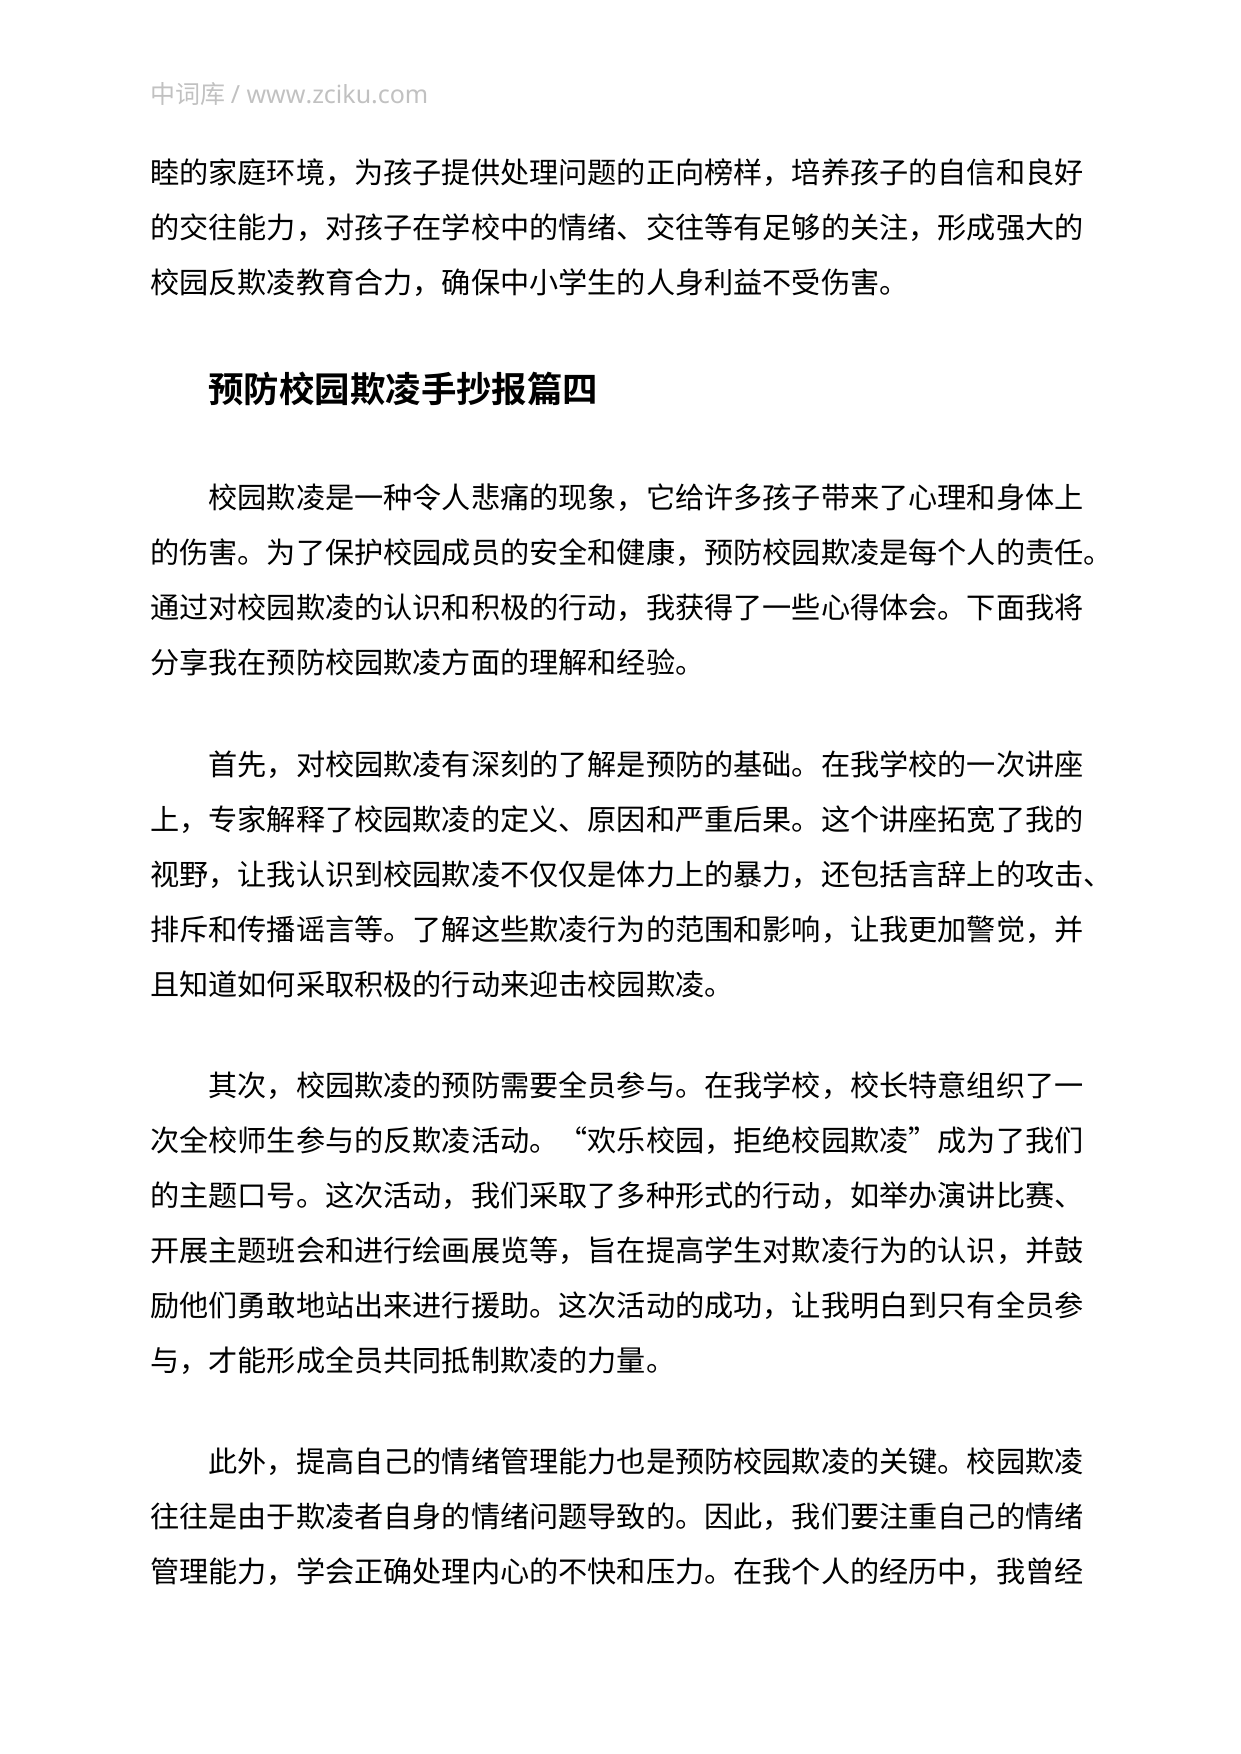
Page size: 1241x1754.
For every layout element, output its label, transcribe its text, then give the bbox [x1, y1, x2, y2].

text 其次，校园欺凌的预防需要全员参与。在我学校，校长特意组织了一次全校师生参与的反欺凌活动。“欢乐校园，拒绝校园欺凌”成为了我们的主题口号。这次活动，我们采取了多种形式的行动，如举办演讲比赛、开展主题班会和进行绘画展览等，旨在提高学生对欺凌行为的认识，并鼓励他们勇敢地站出来进行援助。这次活动的成功，让我明白到只有全员参与，才能形成全员共同抵制欺凌的力量。 [150, 1063, 1090, 1379]
text 预防校园欺凌手抄报篇四 [150, 362, 1090, 413]
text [150, 150, 1090, 302]
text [150, 1439, 1090, 1591]
text 校园欺凌是一种令人悲痛的现象，它给许多孩子带来了心理和身体上的伤害。为了保护校园成员的安全和健康，预防校园欺凌是每个人的责任。通过对校园欺凌的认识和积极的行动，我获得了一些心得体会。下面我将分享我在预防校园欺凌方面的理解和经验。 [150, 475, 1090, 682]
text 首先，对校园欺凌有深刻的了解是预防的基础。在我学校的一次讲座上，专家解释了校园欺凌的定义、原因和严重后果。这个讲座拓宽了我的视野，让我认识到校园欺凌不仅仅是体力上的暴力，还包括言辞上的攻击、排斥和传播谣言等。了解这些欺凌行为的范围和影响，让我更加警觉，并且知道如何采取积极的行动来迎击校园欺凌。 [150, 741, 1090, 1003]
